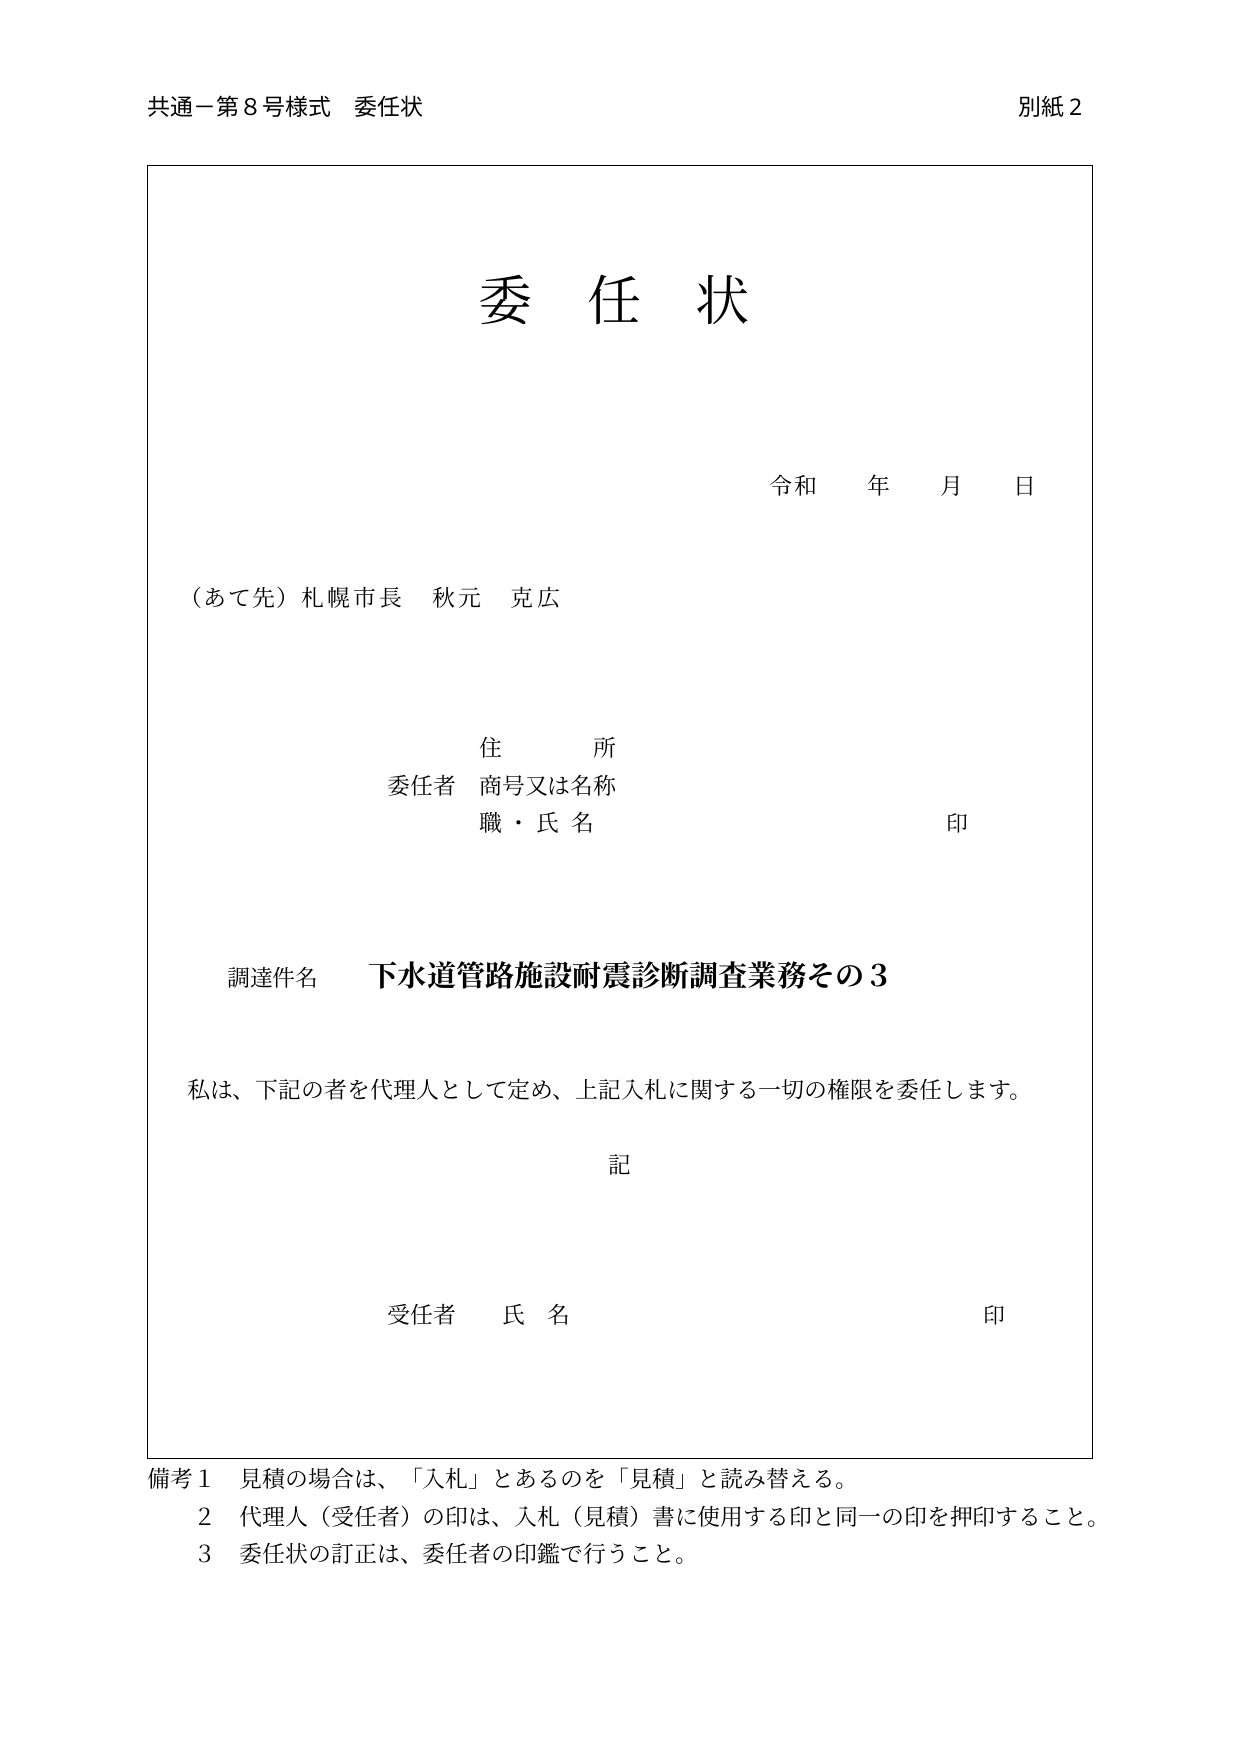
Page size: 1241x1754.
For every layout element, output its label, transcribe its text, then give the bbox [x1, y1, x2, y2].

text ３ 委任状の訂正は、委任者の印鑑で行うこと。 [148, 1534, 1092, 1571]
table_header 委 任 状 令和 年 月 日 （あて先）札幌市長 秋元 克広 住 所 委任者 商号又は名称 職 ・ 氏 名 印 調達件名 下水道管路施設耐震診断調査業務その３ 私は、下記の者を代理人として定め、上記入札に関する一切の権限を委任します。 記 受任者 氏 名 印 [148, 166, 1092, 1458]
text 備考１ 見積の場合は、「入札」とあるのを「見積」と読み替える。 [148, 1459, 1092, 1496]
text ２ 代理人（受任者）の印は、入札（見積）書に使用する印と同一の印を押印すること。 [148, 1496, 1092, 1534]
